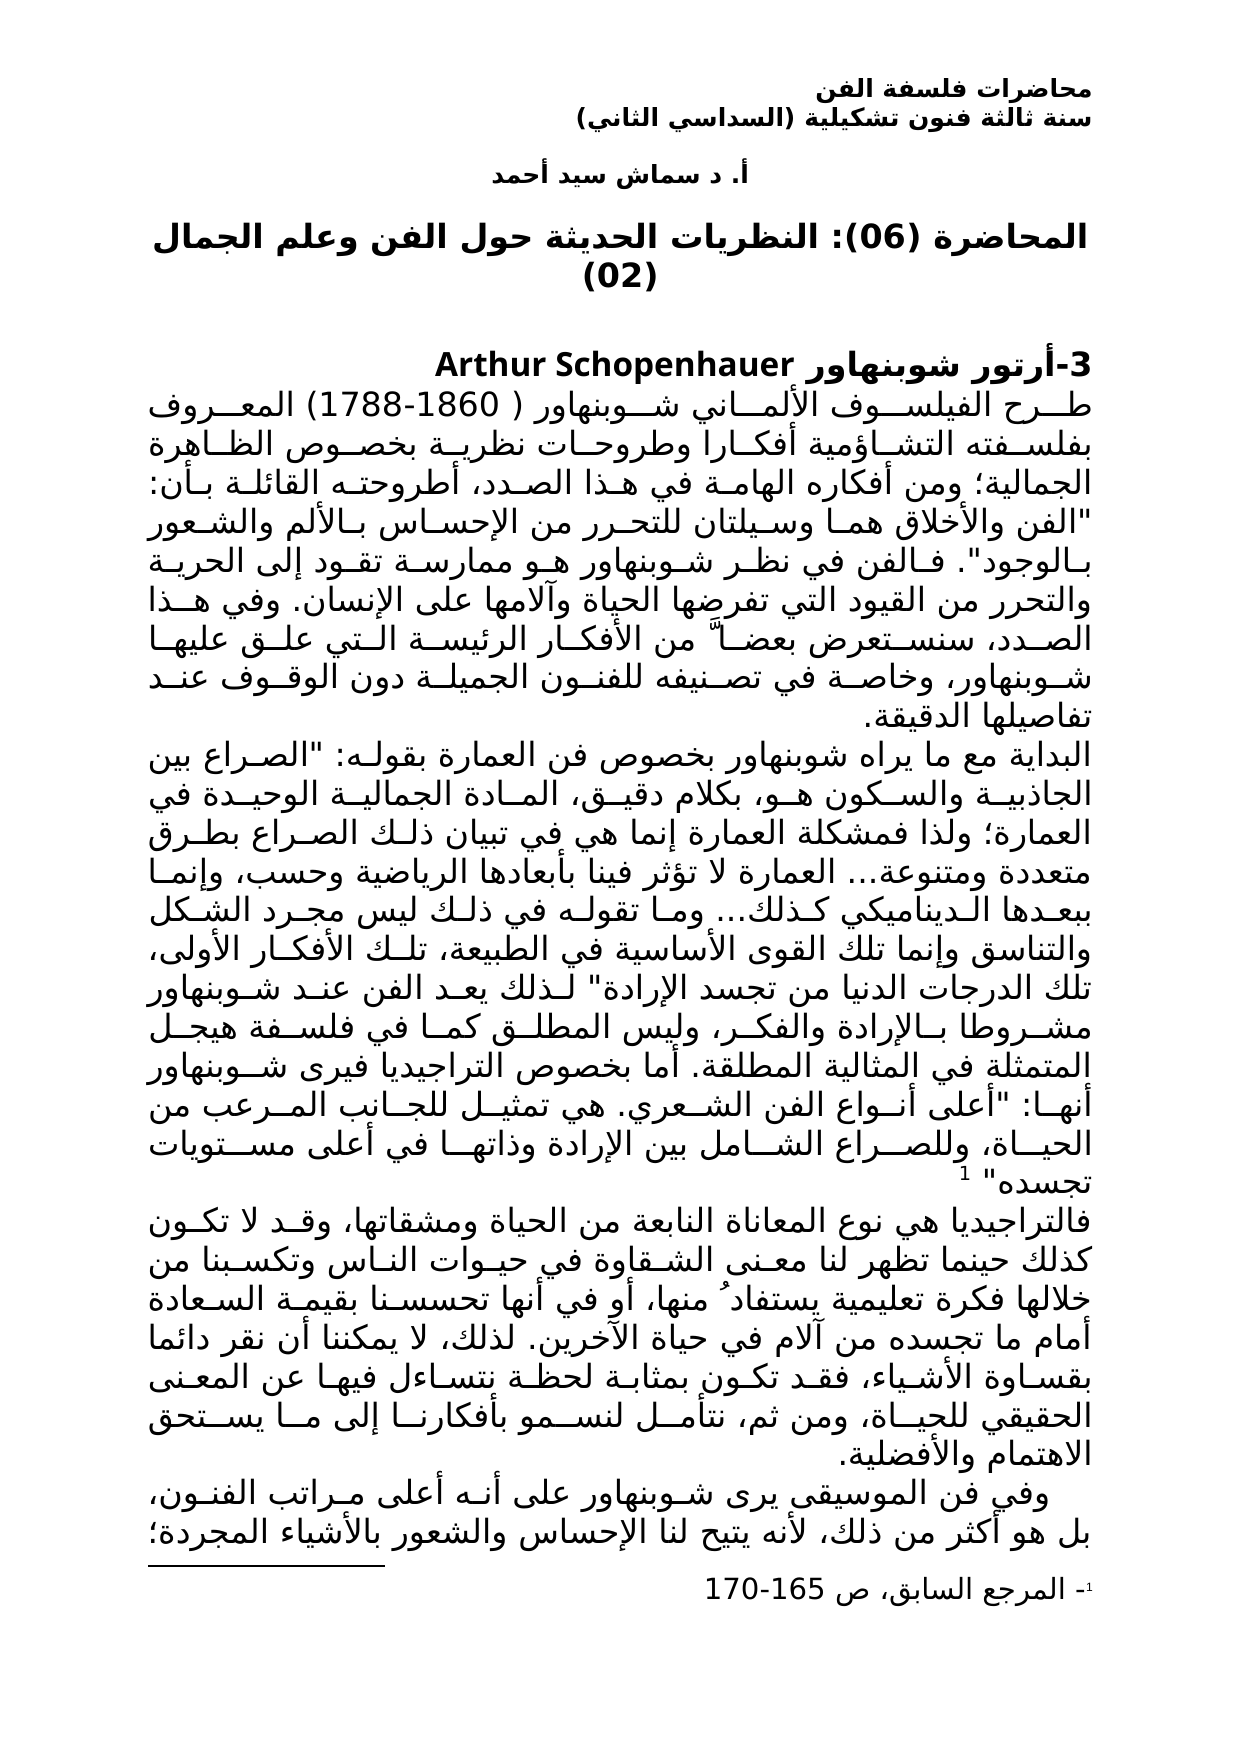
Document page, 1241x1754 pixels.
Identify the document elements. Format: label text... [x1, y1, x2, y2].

text المحاضرة (06): النظريات الحديثة حول الفن وعلم الجمال (02) [148, 217, 1093, 295]
text فالتراجيديا هي نوع المعاناة النابعة من الحياة ومشقاتها، وقد لا تكون كذلك حينما تظهر لنا معنى الشقاوة في حيوات الناس وتكسبنا من خلالها فكرة تعليمية يستفاد ُ منها، أو في أنها تحسسنا بقيمة السعادة أمام ما تجسده من آلام في حياة الآخرين. لذلك، لا يمكننا أن نقر دائما بقساوة الأشياء، فقد تكون بمثابة لحظة نتساءل فيها عن المعنى الحقيقي للحياة، ومن ثم، نتأمل لنسمو بأفكارنا إلى ما يستحق الاهتمام والأفضلية. [148, 1202, 1093, 1474]
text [148, 1474, 1093, 1551]
text 3-أرتور شوبنهاور Arthur Schopenhauer [148, 340, 1093, 386]
text طرح الفيلسوف الألماني شوبنهاور ( 1860-1788) المعروف بفلسفته التشاؤمية أفكارا وطروحات نظرية بخصوص الظاهرة الجمالية؛ ومن أفكاره الهامة في هذا الصدد، أطروحته القائلة بأن: "الفن والأخلاق هما وسيلتان للتحرر من الإحساس بالألم والشعور بالوجود". فالفن في نظر شوبنهاور هو ممارسة تقود إلى الحرية والتحرر من القيود التي تفرضها الحياة وآلامها على الإنسان. وفي هذا الصدد، سنستعرض بعضا َّ من الأفكار الرئيسة التي علق عليها شوبنهاور، وخاصة في تصنيفه للفنون الجميلة دون الوقوف عند تفاصيلها الدقيقة. [148, 386, 1093, 736]
text البداية مع ما يراه شوبنهاور بخصوص فن العمارة بقوله: "الصراع بين الجاذبية والسكون هو، بكلام دقيق، المادة الجمالية الوحيدة في العمارة؛ ولذا فمشكلة العمارة إنما هي في تبيان ذلك الصراع بطرق متعددة ومتنوعة... العمارة لا تؤثر فينا بأبعادها الرياضية وحسب، وإنما ببعدها الديناميكي كذلك... وما تقوله في ذلك ليس مجرد الشكل والتناسق وإنما تلك القوى الأساسية في الطبيعة، تلك الأفكار الأولى، تلك الدرجات الدنيا من تجسد الإرادة" لذلك يعد الفن عند شوبنهاور مشروطا بالإرادة والفكر، وليس المطلق كما في فلسفة هيجل المتمثلة في المثالية المطلقة. أما بخصوص التراجيديا فيرى شوبنهاور أنها: "أعلى أنواع الفن الشعري. هي تمثيل للجانب المرعب من الحياة، وللصراع الشامل بين الإرادة وذاتها في أعلى مستويات تجسده" [148, 736, 1093, 1202]
